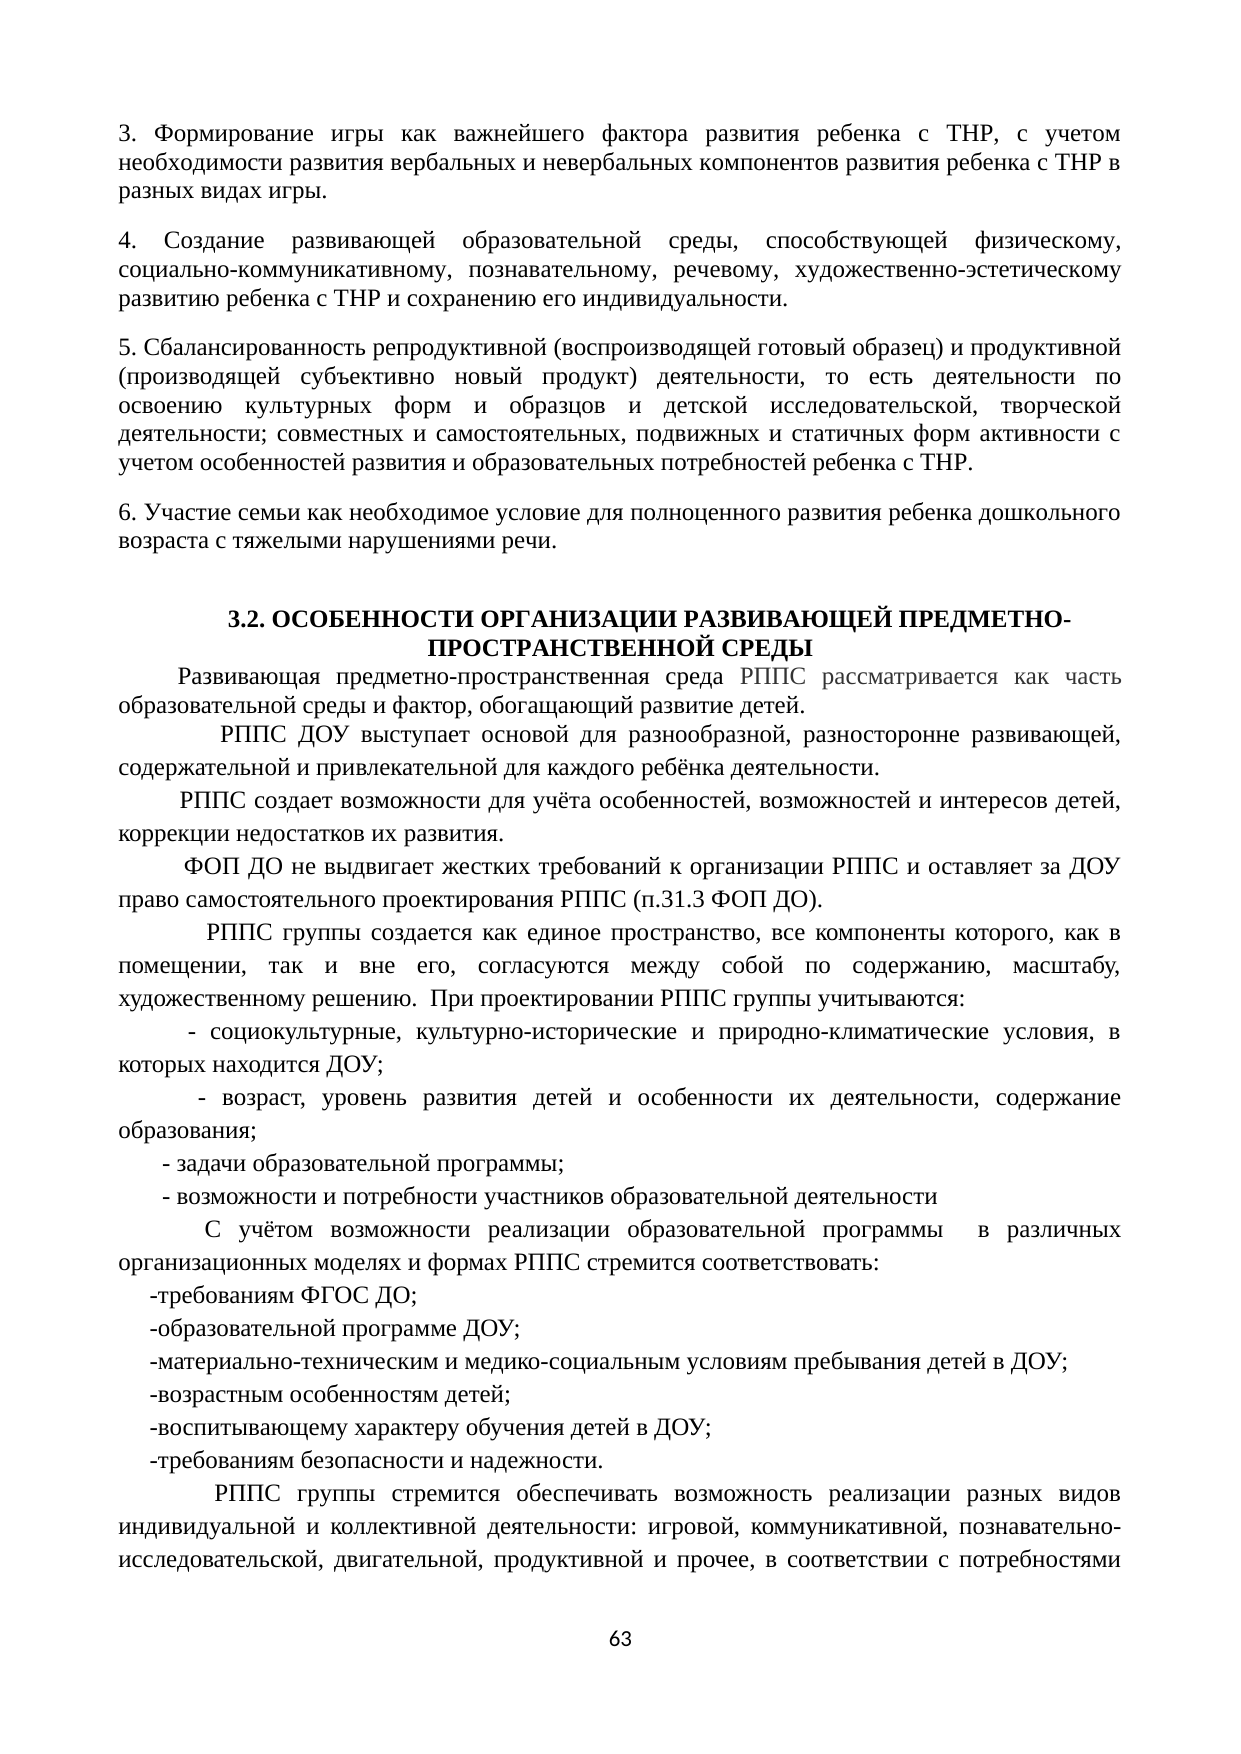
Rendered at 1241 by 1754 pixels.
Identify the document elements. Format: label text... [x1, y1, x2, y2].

text С учётом возможности реализации образовательной программы в различных организационных моделях и формах РППС стремится соответствовать: [118, 1214, 1122, 1276]
text РППС группы создается как единое пространство, все компоненты которого, как в помещении, так и вне его, согласуются между собой по содержанию, масштабу, художественному решению. При проектировании РППС группы учитываются: [118, 917, 1122, 1012]
text - возраст, уровень развития детей и особенности их деятельности, содержание образования; [118, 1082, 1122, 1144]
text 4. Создание развивающей образовательной среды, способствующей физическому, социально-коммуникативному, познавательному, речевому, художественно-эстетическому развитию ребенка с ТНР и сохранению его индивидуальности. [118, 225, 1122, 311]
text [118, 1478, 1122, 1573]
text -образовательной программе ДОУ; [118, 1313, 1122, 1342]
text - задачи образовательной программы; [118, 1148, 1122, 1177]
text -материально-техническим и медико-социальным условиям пребывания детей в ДОУ; [118, 1346, 1122, 1375]
text 3. Формирование игры как важнейшего фактора развития ребенка с ТНР, с учетом необходимости развития вербальных и невербальных компонентов развития ребенка с ТНР в разных видах игры. [118, 118, 1122, 204]
text 5. Сбалансированность репродуктивной (воспроизводящей готовый образец) и продуктивной (производящей субъективно новый продукт) деятельности, то есть деятельности по освоению культурных форм и образцов и детской исследовательской, творческой деятельности; совместных и самостоятельных, подвижных и статичных форм активности с учетом особенностей развития и образовательных потребностей ребенка с ТНР. [118, 332, 1122, 476]
text ФОП ДО не выдвигает жестких требований к организации РППС и оставляет за ДОУ право самостоятельного проектирования РППС (п.31.3 ФОП ДО). [118, 851, 1122, 913]
text -возрастным особенностям детей; [118, 1379, 1122, 1408]
text 6. Участие семьи как необходимое условие для полноценного развития ребенка дошкольного возраста с тяжелыми нарушениями речи. [118, 497, 1122, 554]
text -требованиям ФГОС ДО; [118, 1280, 1122, 1309]
text -воспитывающему характеру обучения детей в ДОУ; [118, 1412, 1122, 1441]
text 3.2. ОСОБЕННОСТИ ОРГАНИЗАЦИИ РАЗВИВАЮЩЕЙ ПРЕДМЕТНО-ПРОСТРАНСТВЕННОЙ СРЕДЫ [118, 604, 1122, 661]
text - возможности и потребности участников образовательной деятельности [118, 1181, 1122, 1210]
text - социокультурные, культурно-исторические и природно-климатические условия, в которых находится ДОУ; [118, 1016, 1122, 1078]
text РППС ДОУ выступает основой для разнообразной, разносторонне развивающей, содержательной и привлекательной для каждого ребёнка деятельности. [118, 719, 1122, 781]
text Развивающая предметно-пространственная среда РППС рассматривается как часть образовательной среды и фактор, обогащающий развитие детей. [118, 661, 1122, 719]
text РППС создает возможности для учёта особенностей, возможностей и интересов детей, коррекции недостатков их развития. [118, 785, 1122, 847]
text -требованиям безопасности и надежности. [118, 1445, 1122, 1474]
